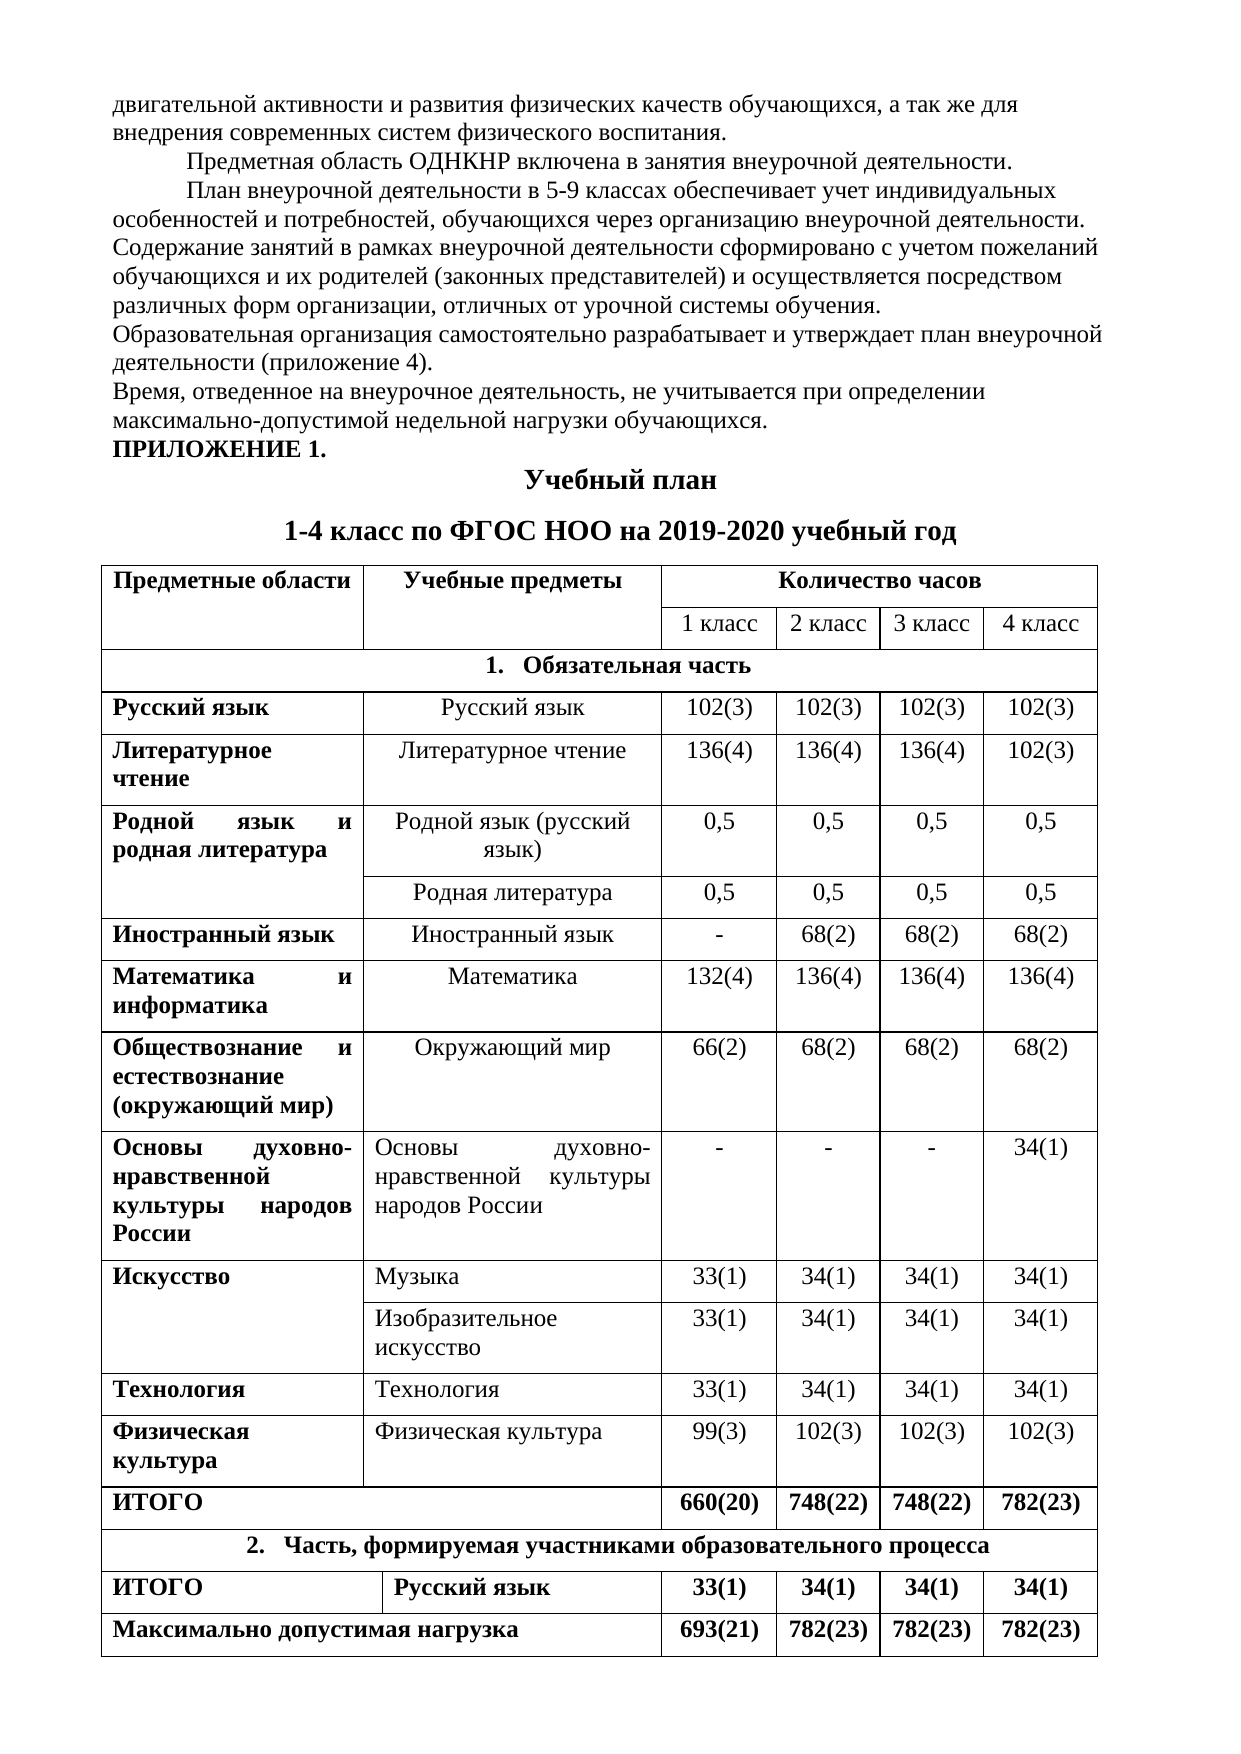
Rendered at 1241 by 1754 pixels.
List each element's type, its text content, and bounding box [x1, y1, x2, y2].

table_cell 33(1) [662, 1261, 776, 1302]
table_cell 102(3) [881, 693, 983, 734]
table_cell 782(23) [984, 1614, 1097, 1656]
text Образовательная организация самостоятельно разрабатывает и утверждает план внеурочной деятельности (приложение 4). [112, 319, 1128, 376]
table_cell 33(1) [662, 1374, 776, 1415]
table_cell ИТОГО [102, 1488, 661, 1529]
table_cell 0,5 [777, 806, 879, 876]
table_cell 102(3) [881, 1416, 983, 1486]
table_cell 68(2) [777, 1033, 879, 1131]
table_cell Литературное чтение [102, 735, 363, 805]
table_cell 660(20) [662, 1488, 776, 1529]
text 1-4 класс по ФГОС НОО на 2019-2020 учебный год [112, 513, 1128, 547]
table_cell 782(23) [984, 1488, 1097, 1529]
table_cell 136(4) [881, 735, 983, 805]
table_cell ИТОГО [102, 1572, 382, 1613]
table_cell 136(4) [777, 735, 879, 805]
table_cell Технология [102, 1374, 363, 1415]
table_cell 34(1) [984, 1303, 1097, 1373]
table_cell 102(3) [984, 693, 1097, 734]
table_cell 33(1) [662, 1303, 776, 1373]
table_cell 0,5 [662, 877, 776, 918]
table_cell 0,5 [662, 806, 776, 876]
table_cell 0,5 [984, 877, 1097, 918]
table_cell 136(4) [662, 735, 776, 805]
table_cell 66(2) [662, 1033, 776, 1131]
table_cell Технология [364, 1374, 661, 1415]
table_cell Основы духовно-нравственной культуры народов России [102, 1132, 363, 1260]
table_cell Физическая культура [102, 1416, 363, 1486]
table_cell Родной язык и родная литература [102, 806, 363, 918]
table_cell 136(4) [984, 961, 1097, 1031]
table_cell 102(3) [984, 735, 1097, 805]
text Предметная область ОДНКНР включена в занятия внеурочной деятельности. [112, 146, 1128, 175]
table_cell 68(2) [777, 919, 879, 960]
table_cell 748(22) [881, 1488, 983, 1529]
text Время, отведенное на внеурочное деятельность, не учитывается при определении максимально-допустимой недельной нагрузки обучающихся. [112, 376, 1128, 434]
table_cell - [662, 1132, 776, 1260]
table_cell 102(3) [777, 693, 879, 734]
table_cell 0,5 [984, 806, 1097, 876]
table_cell Русский язык [364, 693, 661, 734]
table_cell 102(3) [662, 693, 776, 734]
table_cell Искусство [102, 1261, 363, 1373]
table_cell 34(1) [777, 1303, 879, 1373]
text Учебный план [112, 462, 1128, 496]
table_cell - [881, 1132, 983, 1260]
table_cell Родная литература [364, 877, 661, 918]
table_cell 34(1) [984, 1572, 1097, 1613]
table_cell Основы духовно-нравственной культуры народов России [364, 1132, 661, 1260]
table_cell 68(2) [881, 1033, 983, 1131]
table_cell 34(1) [777, 1261, 879, 1302]
table_cell Русский язык [383, 1572, 661, 1613]
table_cell Математика и информатика [102, 961, 363, 1031]
table_cell 4 класс [984, 608, 1097, 649]
text План внеурочной деятельности в 5-9 классах обеспечивает учет индивидуальных особенностей и потребностей, обучающихся через организацию внеурочной деятельности. Содержание занятий в рамках внеурочной деятельности сформировано с учетом пожеланий обучающихся и их родителей (законных представителей) и осуществляется посредством различных форм организации, отличных от урочной системы обучения. [112, 175, 1128, 319]
table_cell 34(1) [881, 1261, 983, 1302]
table_cell 0,5 [777, 877, 879, 918]
table_cell 34(1) [881, 1374, 983, 1415]
table_cell Обществознание и естествознание (окружающий мир) [102, 1033, 363, 1131]
table_cell Часть, формируемая участниками образовательного процесса [102, 1530, 1097, 1571]
table_cell Обязательная часть [102, 650, 1097, 691]
table_cell 34(1) [777, 1572, 879, 1613]
table_cell - [662, 919, 776, 960]
table_cell Иностранный язык [102, 919, 363, 960]
table_cell 34(1) [984, 1261, 1097, 1302]
table_cell 34(1) [777, 1374, 879, 1415]
table_cell 33(1) [662, 1572, 776, 1613]
table_cell 748(22) [777, 1488, 879, 1529]
table_cell 102(3) [984, 1416, 1097, 1486]
table_cell Иностранный язык [364, 919, 661, 960]
table_cell 782(23) [881, 1614, 983, 1656]
table_cell 102(3) [777, 1416, 879, 1486]
table_cell 0,5 [881, 877, 983, 918]
table_cell 34(1) [984, 1374, 1097, 1415]
table_cell Изобразительное искусство [364, 1303, 661, 1373]
table_cell 693(21) [662, 1614, 776, 1656]
table_cell 0,5 [881, 806, 983, 876]
table_cell 34(1) [881, 1303, 983, 1373]
table_cell 34(1) [984, 1132, 1097, 1260]
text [112, 89, 1128, 146]
table_cell 132(4) [662, 961, 776, 1031]
table_cell Литературное чтение [364, 735, 661, 805]
table_cell Физическая культура [364, 1416, 661, 1486]
table_cell 68(2) [881, 919, 983, 960]
table_cell Математика [364, 961, 661, 1031]
table_cell Музыка [364, 1261, 661, 1302]
table_cell 68(2) [984, 919, 1097, 960]
table_cell 3 класс [881, 608, 983, 649]
table_cell 99(3) [662, 1416, 776, 1486]
table_cell Максимально допустимая нагрузка [102, 1614, 661, 1656]
table_cell 1 класс [662, 608, 776, 649]
table_cell Окружающий мир [364, 1033, 661, 1131]
table_cell 782(23) [777, 1614, 879, 1656]
table_cell Русский язык [102, 693, 363, 734]
table_cell - [777, 1132, 879, 1260]
table_cell Родной язык (русский язык) [364, 806, 661, 876]
table_header Предметные области [102, 566, 363, 649]
table_header Количество часов [662, 566, 1097, 607]
table_cell 34(1) [881, 1572, 983, 1613]
table_cell 68(2) [984, 1033, 1097, 1131]
text ПРИЛОЖЕНИЕ 1. [112, 434, 1128, 462]
table_cell 136(4) [881, 961, 983, 1031]
table_cell 136(4) [777, 961, 879, 1031]
table_cell 2 класс [777, 608, 879, 649]
table_header Учебные предметы [364, 566, 661, 649]
